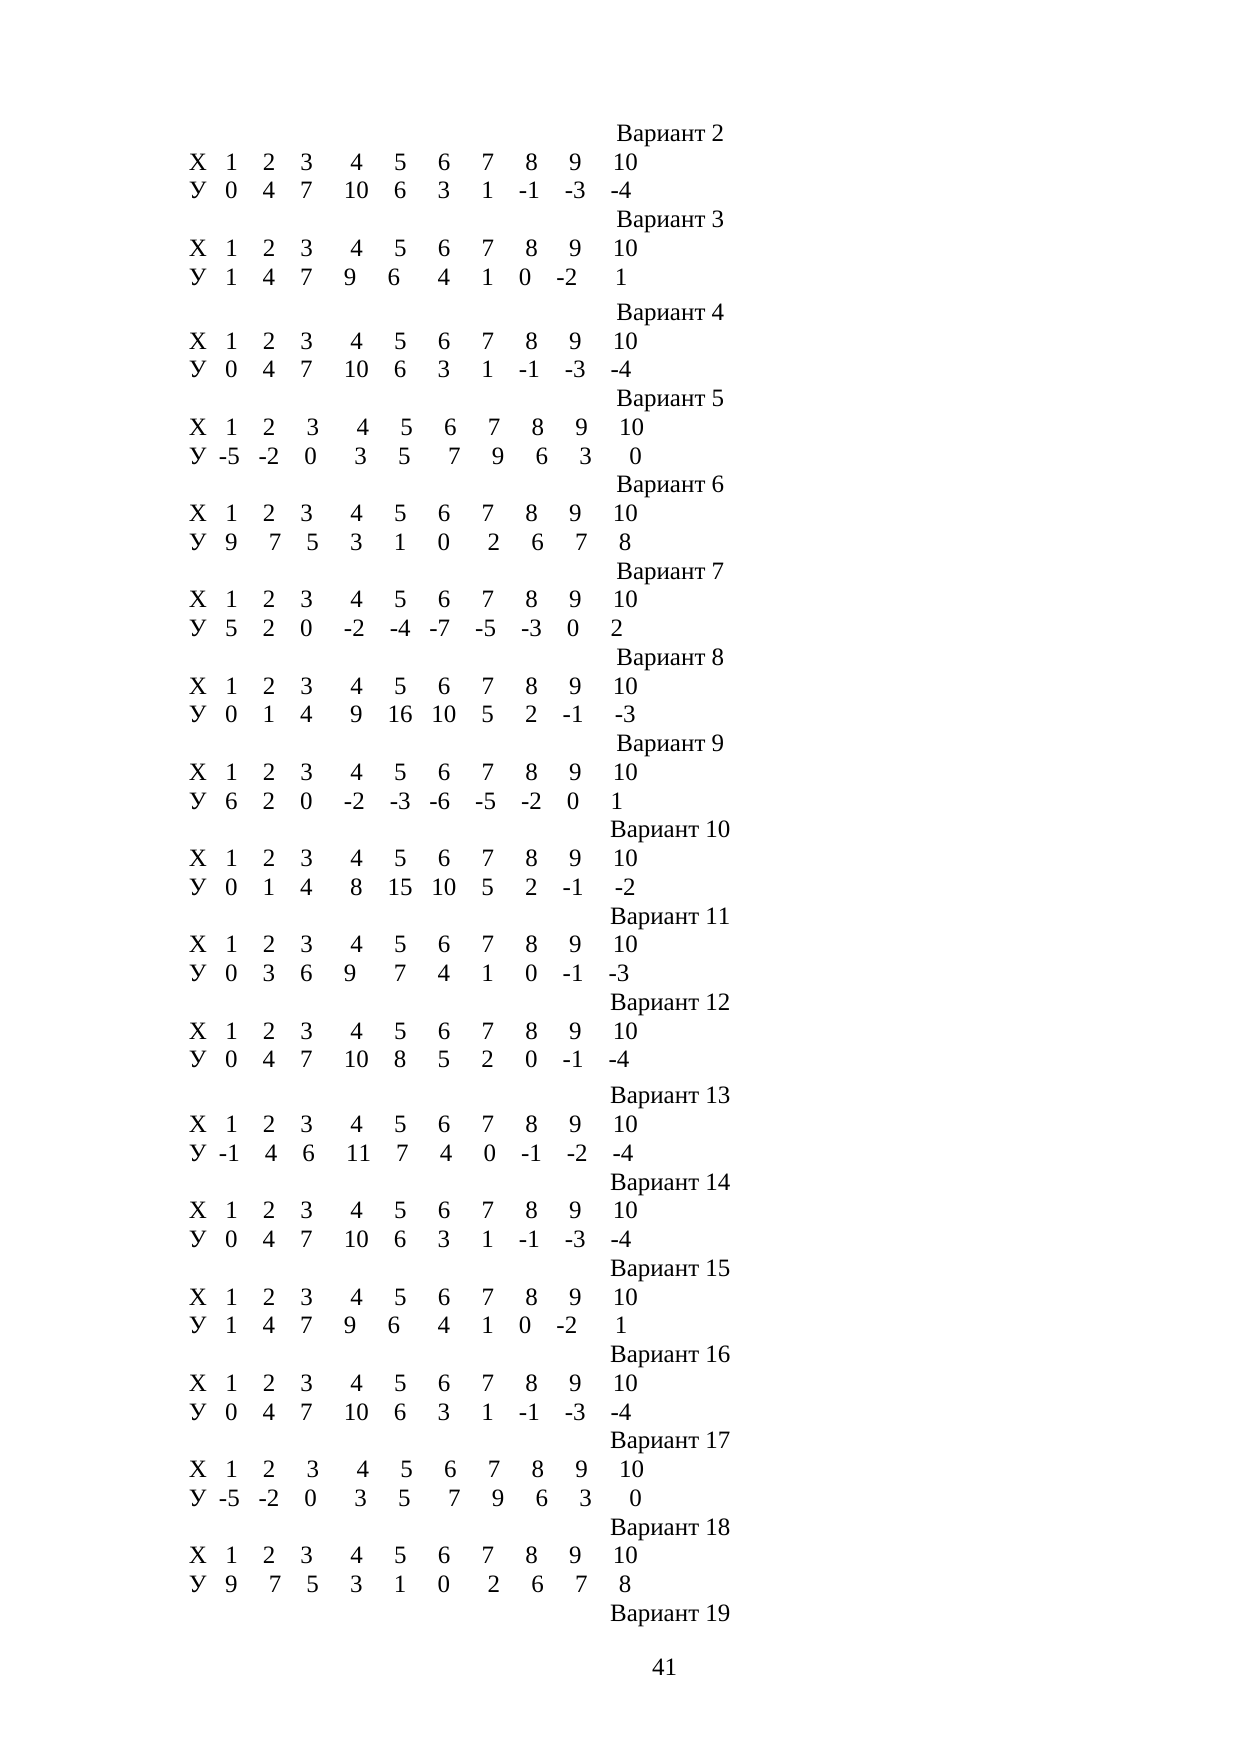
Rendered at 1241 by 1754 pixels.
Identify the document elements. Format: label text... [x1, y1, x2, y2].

table_cell Вариант 12 Х 1 2 3 4 5 6 7 8 9 10 У 0 4 7 10 8 5 2 0 -1 -4 [177, 987, 1163, 1081]
table_cell Вариант 17 Х 1 2 3 4 5 6 7 8 9 10 У -5 -2 0 3 5 7 9 6 3 0 [177, 1426, 1163, 1512]
table_cell Вариант 4 Х 1 2 3 4 5 6 7 8 9 10 У 0 4 7 10 6 3 1 -1 -3 -4 [177, 297, 1163, 383]
table_cell Вариант 10 Х 1 2 3 4 5 6 7 8 9 10 У 0 1 4 8 15 10 5 2 -1 -2 [177, 815, 1163, 901]
table_cell Вариант 11 Х 1 2 3 4 5 6 7 8 9 10 У 0 3 6 9 7 4 1 0 -1 -3 [177, 901, 1163, 987]
table_cell Вариант 3 Х 1 2 3 4 5 6 7 8 9 10 У 1 4 7 9 6 4 1 0 -2 1 [177, 204, 1163, 297]
table_cell Вариант 14 Х 1 2 3 4 5 6 7 8 9 10 У 0 4 7 10 6 3 1 -1 -3 -4 [177, 1167, 1163, 1253]
table_cell Вариант 16 Х 1 2 3 4 5 6 7 8 9 10 У 0 4 7 10 6 3 1 -1 -3 -4 [177, 1339, 1163, 1426]
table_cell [177, 1598, 1163, 1636]
table_cell Вариант 6 Х 1 2 3 4 5 6 7 8 9 10 У 9 7 5 3 1 0 2 6 7 8 [177, 470, 1163, 556]
table_cell Вариант 9 Х 1 2 3 4 5 6 7 8 9 10 У 6 2 0 -2 -3 -6 -5 -2 0 1 [177, 728, 1163, 814]
table_cell Вариант 5 Х 1 2 3 4 5 6 7 8 9 10 У -5 -2 0 3 5 7 9 6 3 0 [177, 383, 1163, 469]
table_cell Вариант 8 Х 1 2 3 4 5 6 7 8 9 10 У 0 1 4 9 16 10 5 2 -1 -3 [177, 642, 1163, 728]
table_cell Вариант 15 Х 1 2 3 4 5 6 7 8 9 10 У 1 4 7 9 6 4 1 0 -2 1 [177, 1253, 1163, 1339]
table_cell Вариант 18 Х 1 2 3 4 5 6 7 8 9 10 У 9 7 5 3 1 0 2 6 7 8 [177, 1512, 1163, 1598]
table_cell Вариант 2 Х 1 2 3 4 5 6 7 8 9 10 У 0 4 7 10 6 3 1 -1 -3 -4 [177, 118, 1163, 204]
table_cell Вариант 13 Х 1 2 3 4 5 6 7 8 9 10 У -1 4 6 11 7 4 0 -1 -2 -4 [177, 1081, 1163, 1167]
table_cell Вариант 7 Х 1 2 3 4 5 6 7 8 9 10 У 5 2 0 -2 -4 -7 -5 -3 0 2 [177, 556, 1163, 642]
